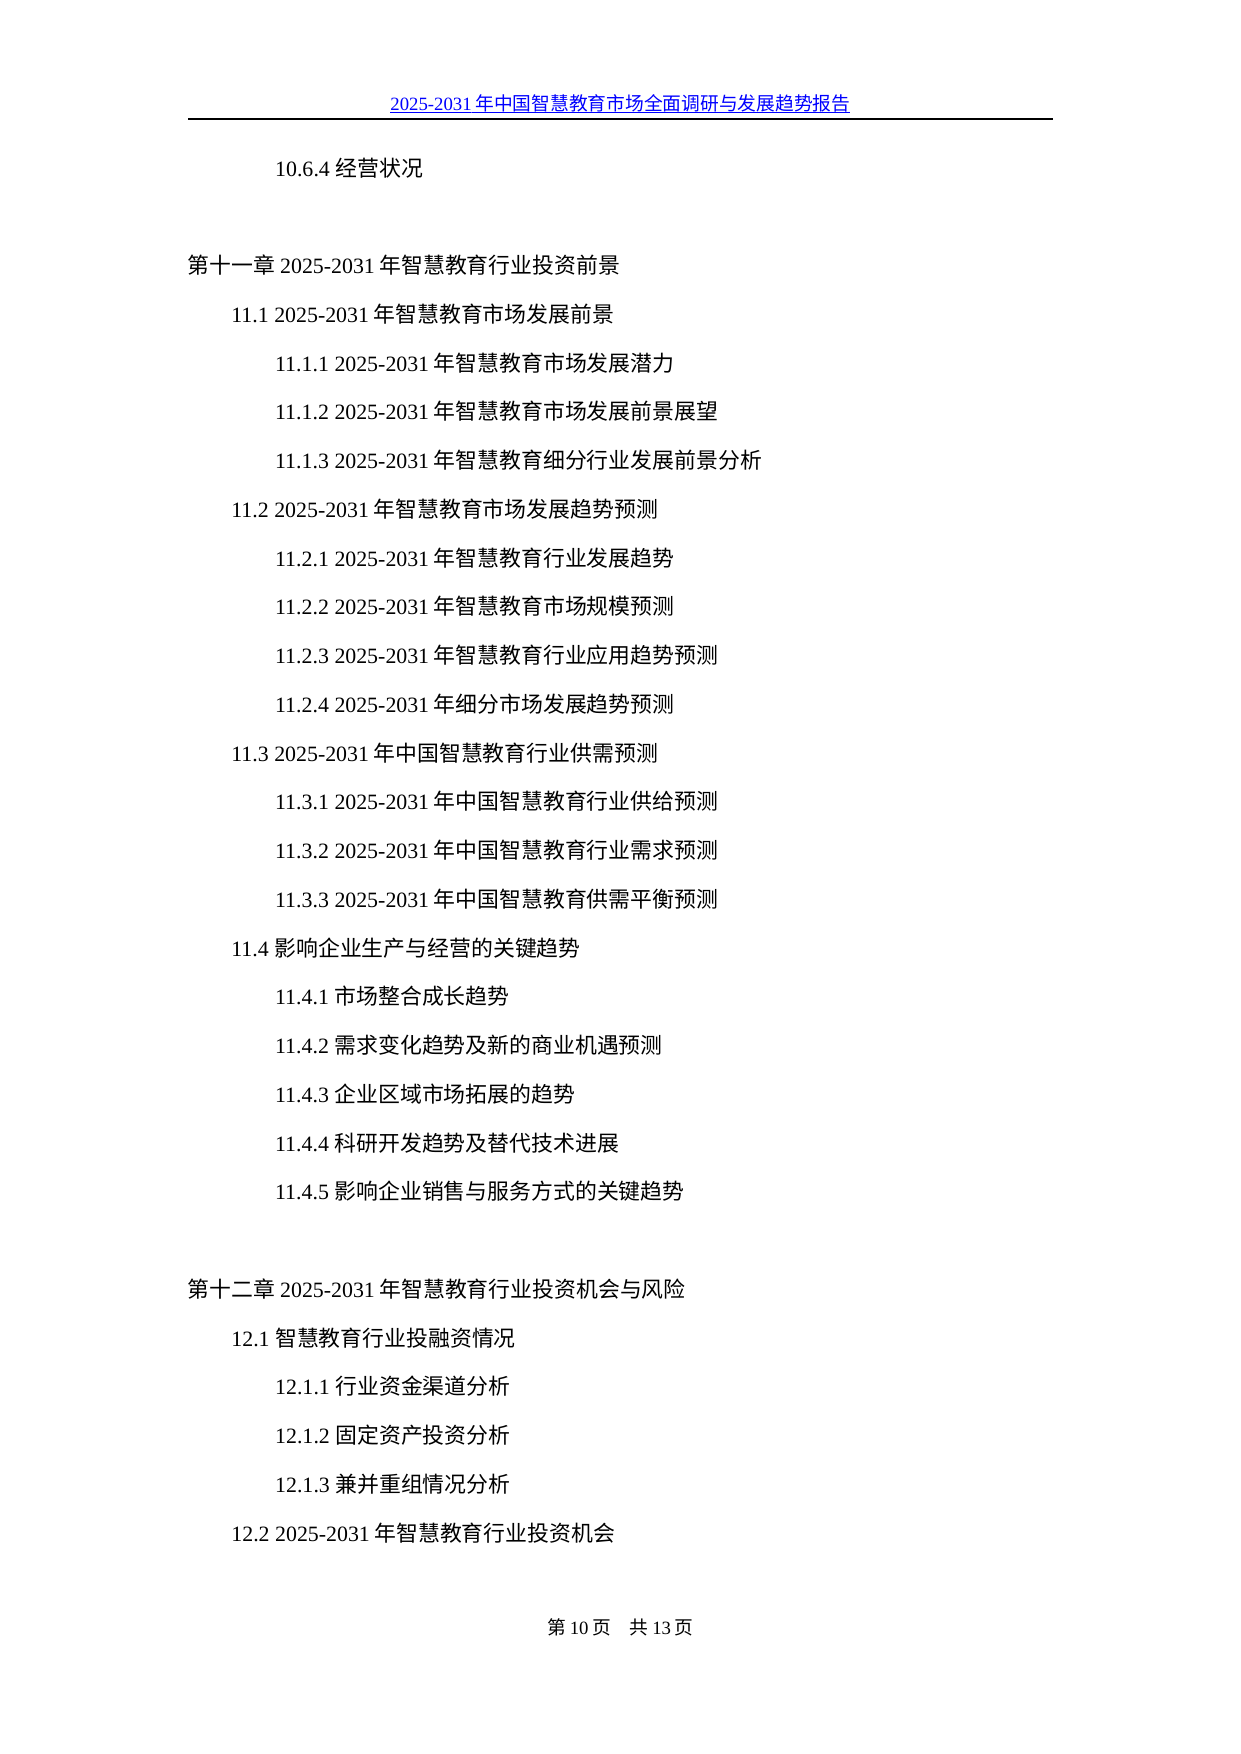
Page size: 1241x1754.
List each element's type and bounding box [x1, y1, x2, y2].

text [187, 150, 1053, 1548]
